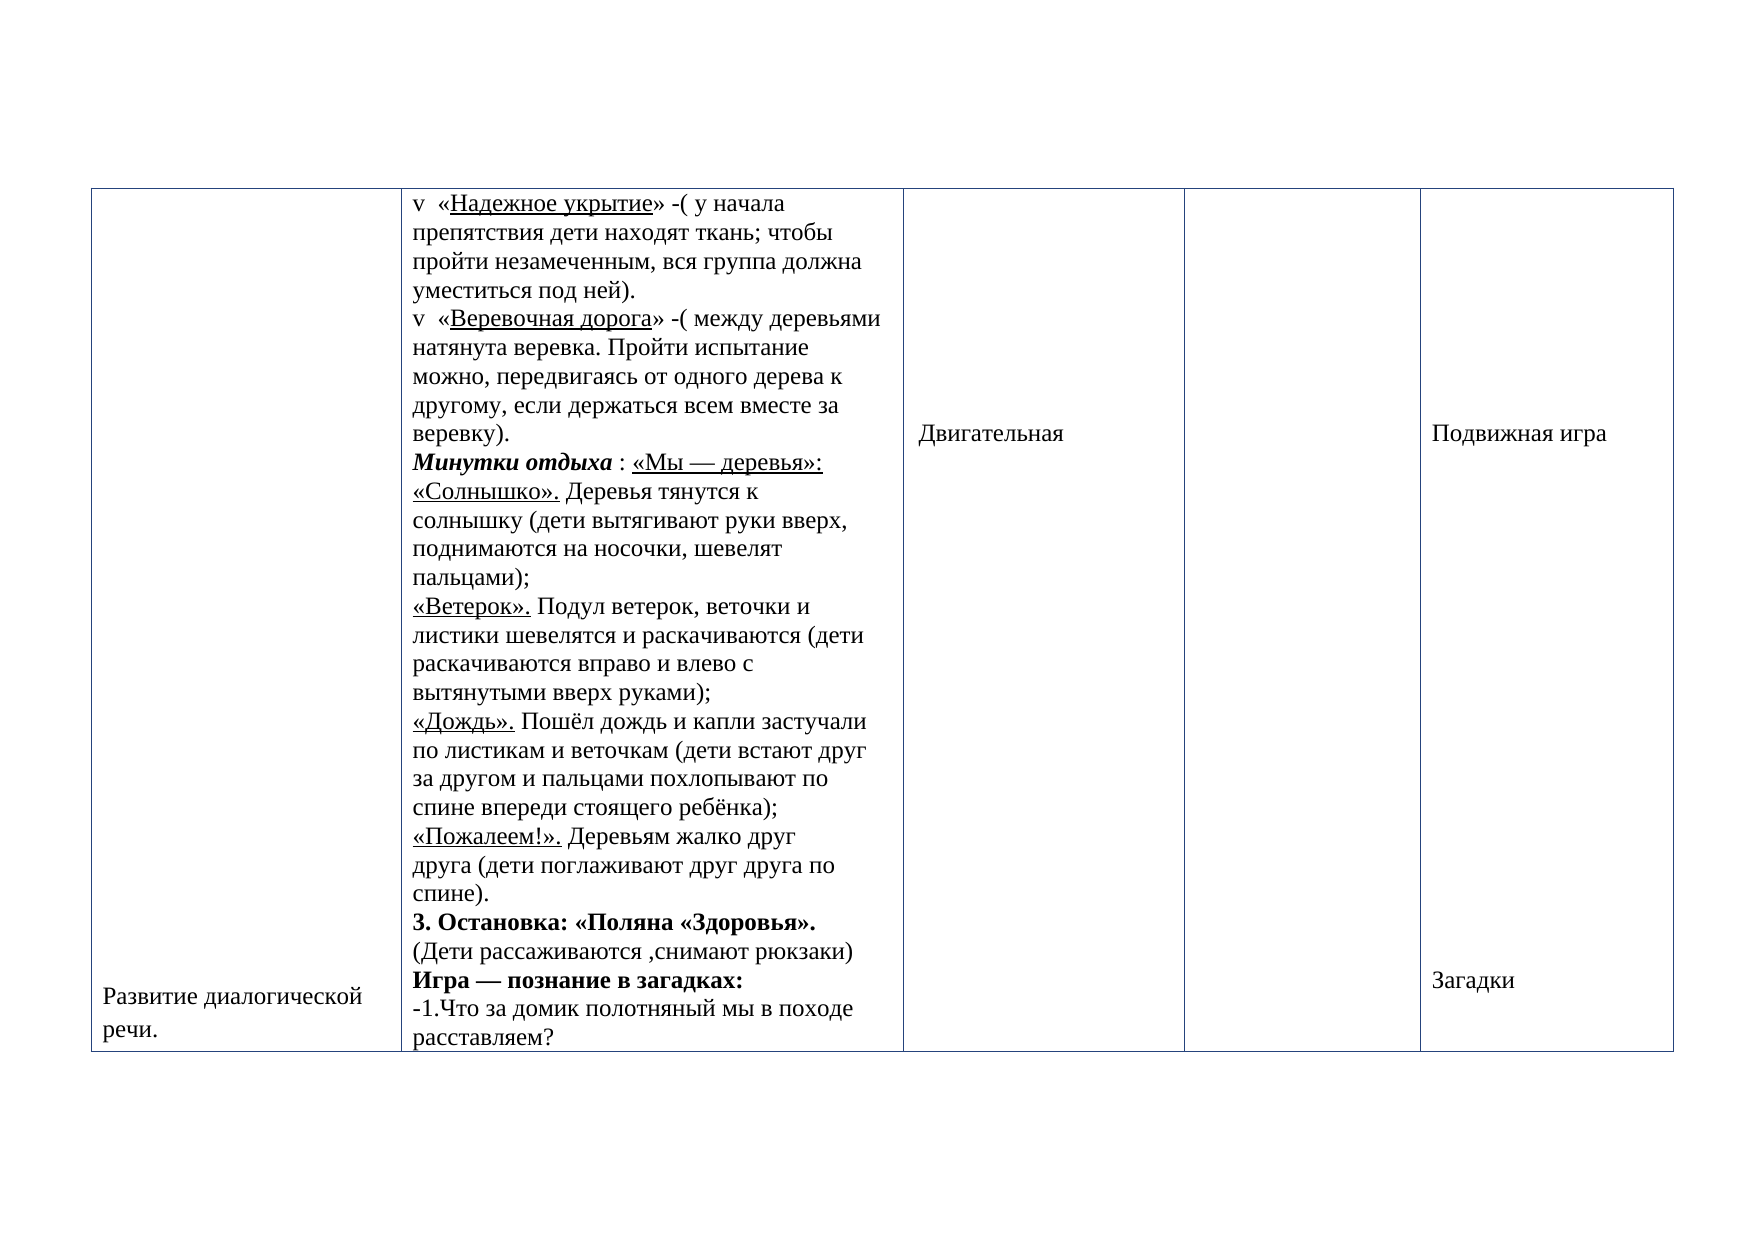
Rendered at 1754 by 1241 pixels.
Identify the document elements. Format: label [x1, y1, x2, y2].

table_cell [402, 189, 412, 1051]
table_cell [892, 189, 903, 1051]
table_cell [1421, 189, 1673, 1051]
table_cell [904, 189, 1184, 1051]
table_cell [1185, 189, 1420, 1051]
table_cell [92, 189, 401, 1051]
